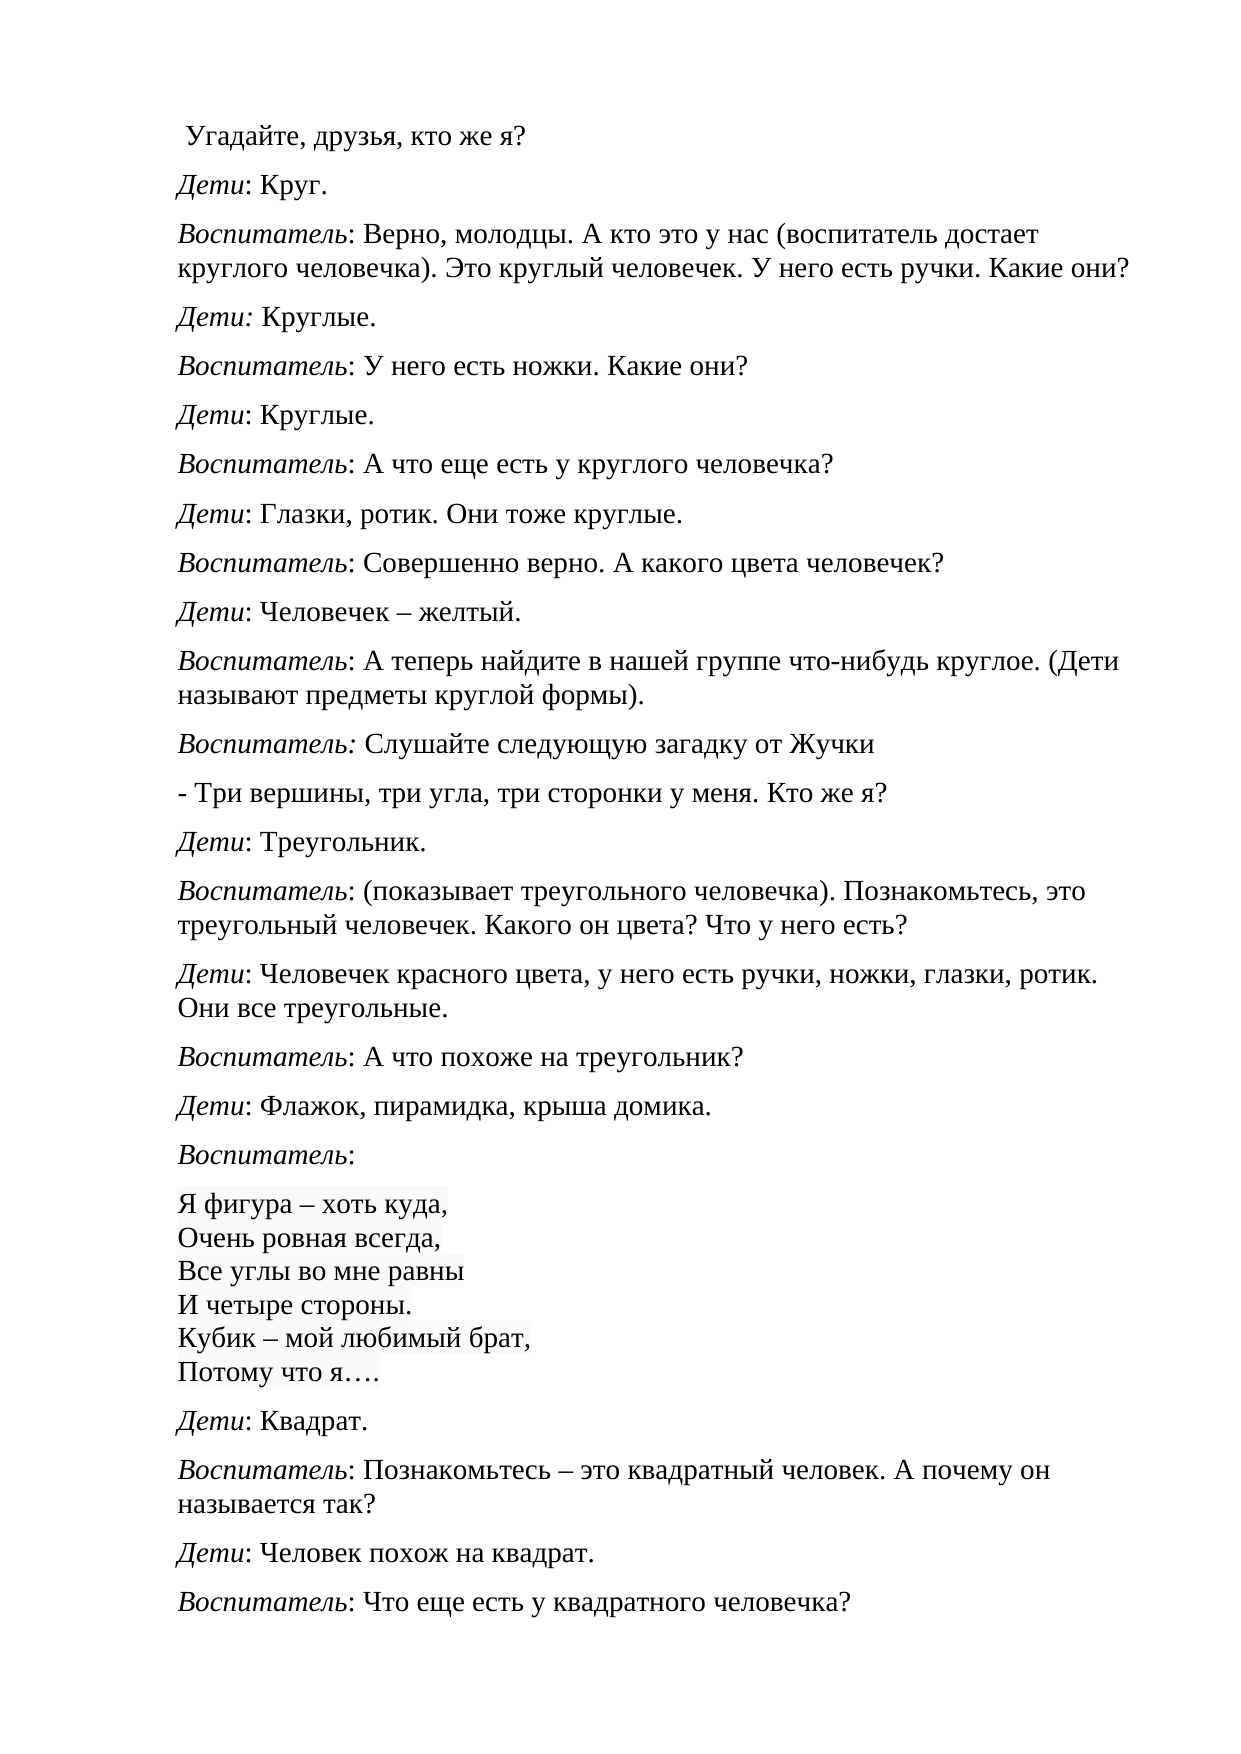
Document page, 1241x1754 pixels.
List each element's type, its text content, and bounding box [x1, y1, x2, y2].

text Дети: Круглые. [177, 299, 1152, 333]
text - Три вершины, три угла, три сторонки у меня. Кто же я? [177, 775, 1152, 809]
text Дети: Круг. [177, 167, 1152, 201]
text Воспитатель: У него есть ножки. Какие они? [177, 348, 1152, 382]
text Воспитатель: Совершенно верно. А какого цвета человечек? [177, 545, 1152, 578]
text Воспитатель: Познакомьтесь – это квадратный человек. А почему он называется так? [177, 1452, 1152, 1519]
text Дети: Человечек красного цвета, у него есть ручки, ножки, глазки, ротик. Они все треугольные. [177, 956, 1152, 1023]
text Воспитатель: А что похоже на треугольник? [177, 1039, 1152, 1072]
text Дети: Треугольник. [177, 824, 1152, 858]
text Воспитатель: Слушайте следующую загадку от Жучки [177, 726, 1152, 759]
text Воспитатель: А что еще есть у круглого человечка? [177, 447, 1152, 480]
text Воспитатель: Верно, молодцы. А кто это у нас (воспитатель достает круглого человечка). Это круглый человечек. У него есть ручки. Какие они? [177, 216, 1152, 283]
text Дети: Флажок, пирамидка, крыша домика. [177, 1088, 1152, 1122]
text Дети: Человек похож на квадрат. [177, 1535, 1152, 1569]
text Дети: Глазки, ротик. Они тоже круглые. [177, 496, 1152, 529]
text Воспитатель: А теперь найдите в нашей группе что-нибудь круглое. (Дети называют предметы круглой формы). [177, 643, 1152, 710]
text Воспитатель: [177, 1137, 1152, 1171]
text Воспитатель: Что еще есть у квадратного человечка? [177, 1584, 1152, 1618]
text Я фигура – хоть куда, Очень ровная всегда, Все углы во мне равны И четыре стороны. Кубик – мой любимый брат, Потому что я…. [177, 1186, 1152, 1388]
text Угадайте, друзья, кто же я? [177, 118, 1152, 152]
text Дети: Круглые. [177, 397, 1152, 431]
text Дети: Человечек – желтый. [177, 594, 1152, 628]
text Дети: Квадрат. [177, 1403, 1152, 1437]
text Воспитатель: (показывает треугольного человечка). Познакомьтесь, это треугольный человечек. Какого он цвета? Что у него есть? [177, 873, 1152, 941]
